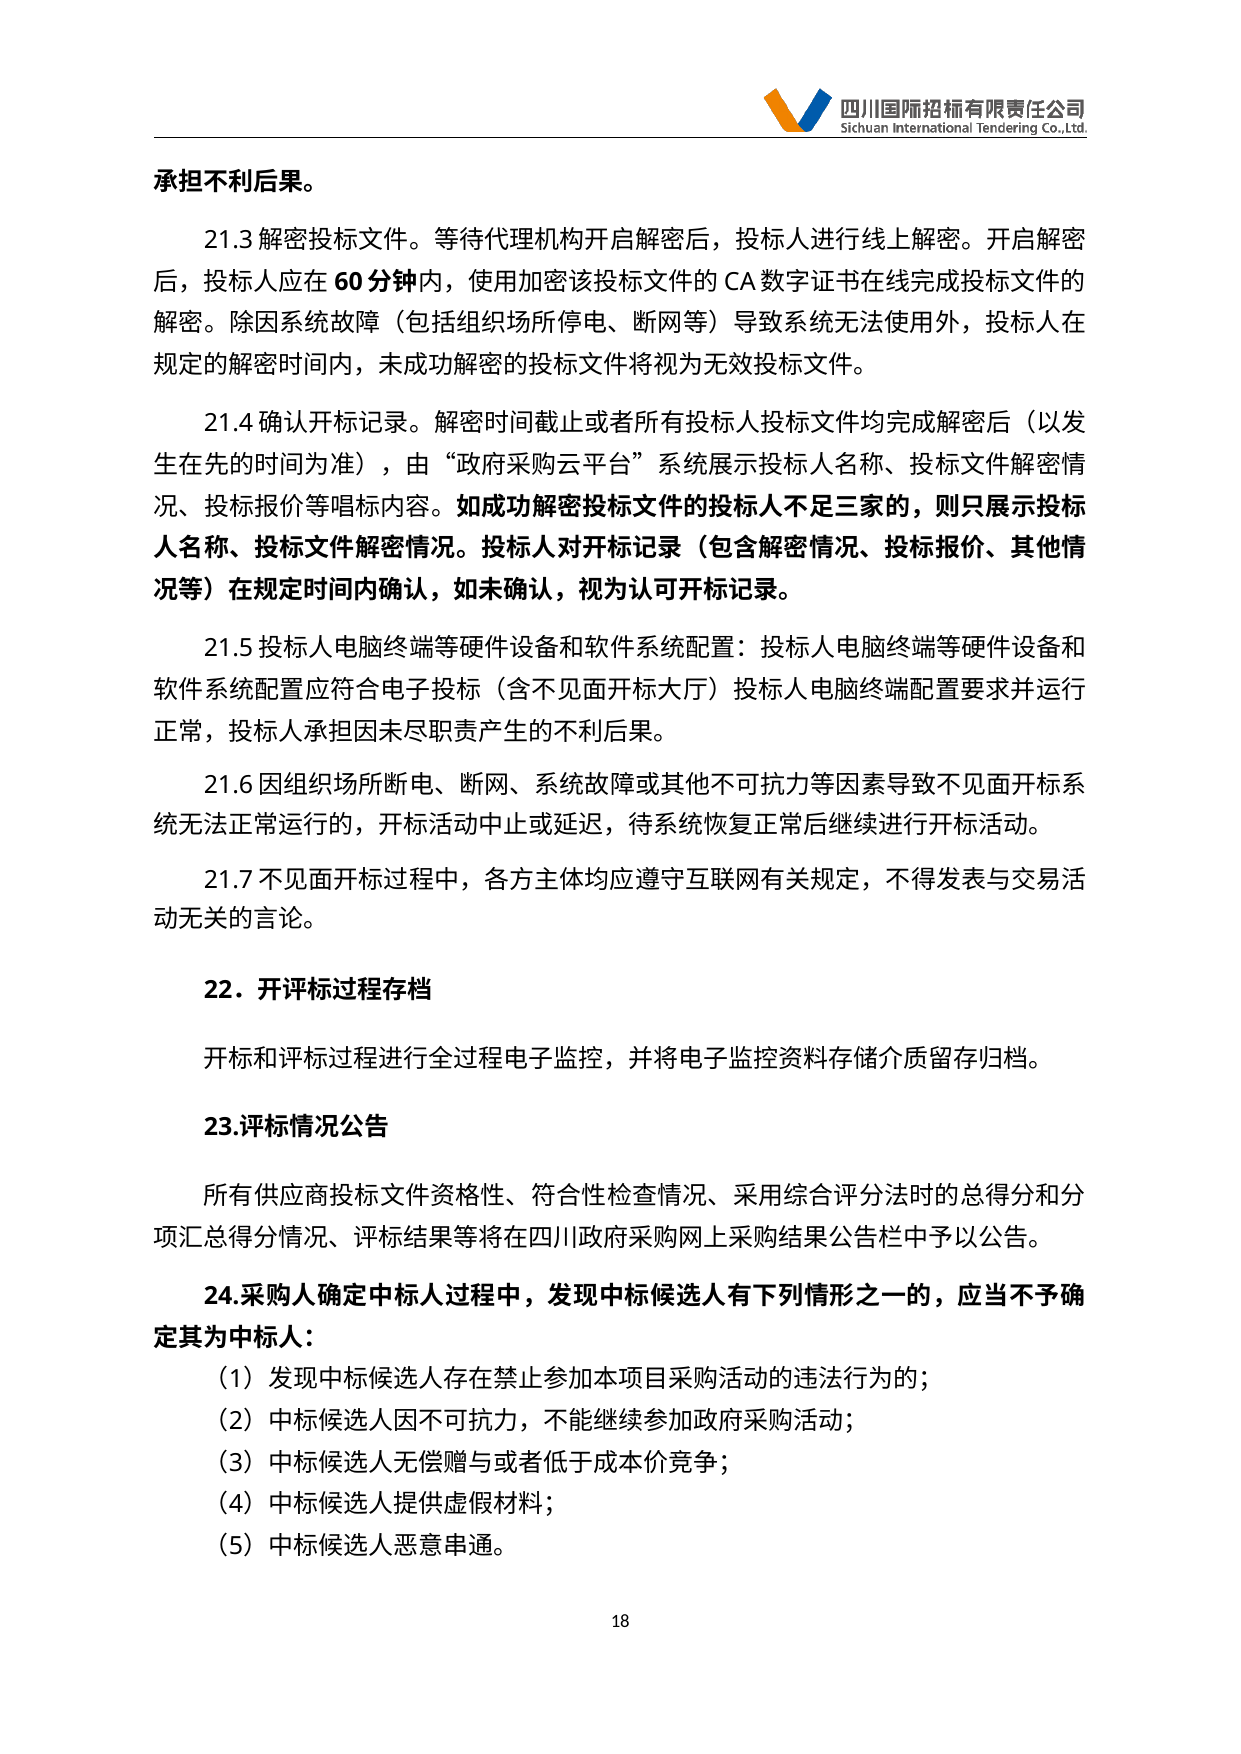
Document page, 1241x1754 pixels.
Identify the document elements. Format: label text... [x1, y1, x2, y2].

text 所有供应商投标文件资格性、符合性检查情况、采用综合评分法时的总得分和分项汇总得分情况、评标结果等将在四川政府采购网上采购结果公告栏中予以公告。 [153, 1171, 1087, 1254]
text （3）中标候选人无偿赠与或者低于成本价竞争； [153, 1438, 1087, 1479]
text （2）中标候选人因不可抗力，不能继续参加政府采购活动； [153, 1396, 1087, 1438]
text （5）中标候选人恶意串通。 [153, 1521, 1087, 1563]
text 开标和评标过程进行全过程电子监控，并将电子监控资料存储介质留存归档。 [153, 1034, 1087, 1075]
text 21.3解密投标文件。等待代理机构开启解密后，投标人进行线上解密。开启解密后，投标人应在60分钟内，使用加密该投标文件的CA数字证书在线完成投标文件的解密。除因系统故障（包括组织场所停电、断网等）导致系统无法使用外，投标人在规定的解密时间内，未成功解密的投标文件将视为无效投标文件。 [153, 215, 1087, 382]
text 21.6因组织场所断电、断网、系统故障或其他不可抗力等因素导致不见面开标系统无法正常运行的，开标活动中止或延迟，待系统恢复正常后继续进行开标活动。 [153, 765, 1087, 840]
text （1）发现中标候选人存在禁止参加本项目采购活动的违法行为的； [153, 1354, 1087, 1396]
subtitle 22．开评标过程存档 [153, 965, 1087, 1007]
text 21.4确认开标记录。解密时间截止或者所有投标人投标文件均完成解密后（以发生在先的时间为准），由“政府采购云平台”系统展示投标人名称、投标文件解密情况、投标报价等唱标内容。如成功解密投标文件的投标人不足三家的，则只展示投标人名称、投标文件解密情况。投标人对开标记录（包含解密情况、投标报价、其他情况等）在规定时间内确认，如未确认，视为认可开标记录。 [153, 398, 1087, 607]
picture [763, 88, 1087, 135]
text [153, 157, 1087, 198]
subtitle 23.评标情况公告 [153, 1102, 1087, 1144]
text 21.5投标人电脑终端等硬件设备和软件系统配置：投标人电脑终端等硬件设备和软件系统配置应符合电子投标（含不见面开标大厅）投标人电脑终端配置要求并运行正常，投标人承担因未尽职责产生的不利后果。 [153, 623, 1087, 748]
subtitle 24.采购人确定中标人过程中，发现中标候选人有下列情形之一的，应当不予确定其为中标人： [153, 1271, 1087, 1354]
text （4）中标候选人提供虚假材料； [153, 1479, 1087, 1521]
text 21.7不见面开标过程中，各方主体均应遵守互联网有关规定，不得发表与交易活动无关的言论。 [153, 860, 1087, 935]
